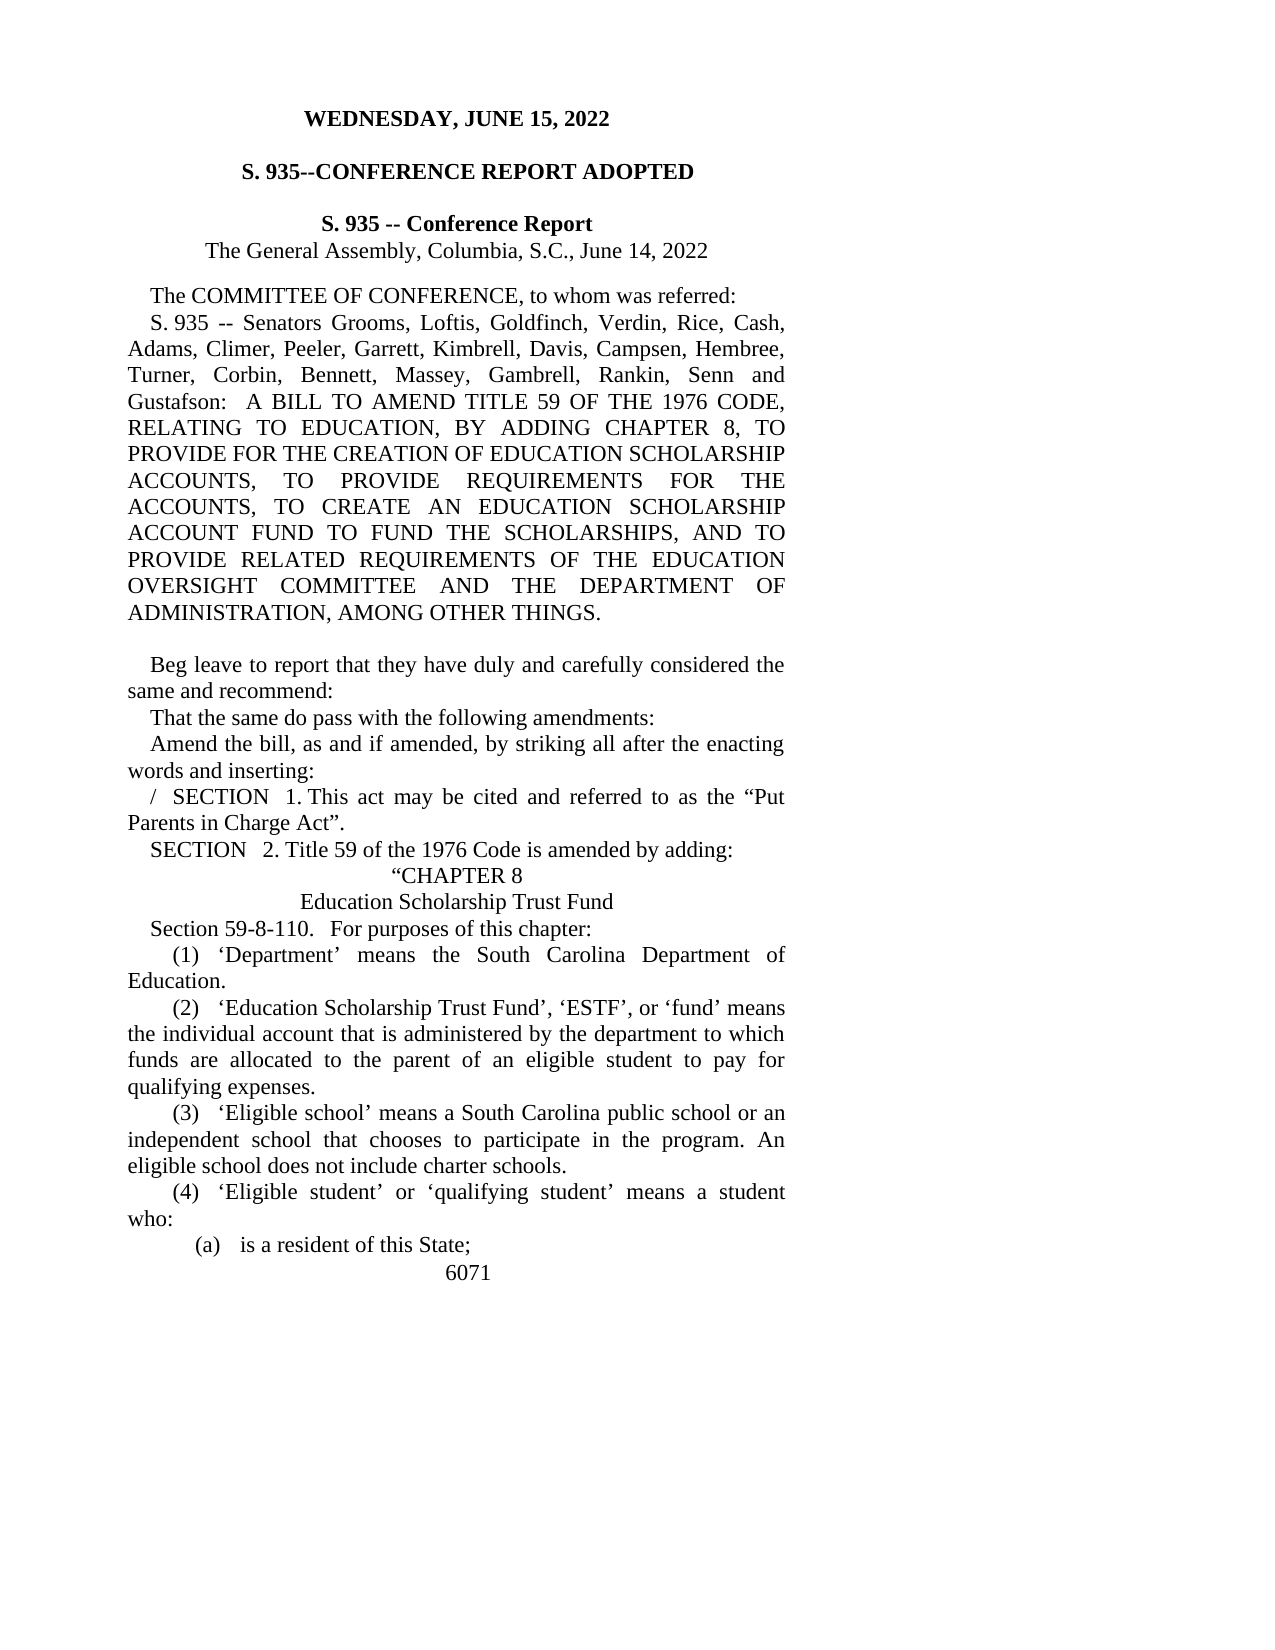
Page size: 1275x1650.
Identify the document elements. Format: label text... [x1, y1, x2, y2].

text S. 935--CONFERENCE REPORT ADOPTED [127, 158, 786, 184]
text Beg leave to report that they have duly and carefully considered the same and recommend: [127, 651, 786, 704]
text / SECTION 1. This act may be cited and referred to as the “Put Parents in Charge Act”. [127, 783, 786, 836]
text The General Assembly, Columbia, S.C., June 14, 2022 [127, 237, 786, 263]
text “CHAPTER 8 [127, 862, 786, 888]
text SECTION 2. Title 59 of the 1976 Code is amended by adding: [127, 836, 786, 862]
text (2) ‘Education Scholarship Trust Fund’, ‘ESTF’, or ‘fund’ means the individual account that is administered by the department to which funds are allocated to the parent of an eligible student to pay for qualifying expenses. [127, 994, 786, 1099]
text The COMMITTEE OF CONFERENCE, to whom was referred: [127, 282, 786, 309]
text (3) ‘Eligible school’ means a South Carolina public school or an independent school that chooses to participate in the program. An eligible school does not include charter schools. [127, 1099, 786, 1178]
text S. 935 -- Conference Report [127, 210, 786, 237]
text (4) ‘Eligible student’ or ‘qualifying student’ means a student who: [127, 1178, 786, 1231]
text That the same do pass with the following amendments: [127, 704, 786, 730]
text (a) is a resident of this State; [127, 1231, 786, 1257]
text Education Scholarship Trust Fund [127, 888, 786, 915]
text (1) ‘Department’ means the South Carolina Department of Education. [127, 941, 786, 994]
text Amend the bill, as and if amended, by striking all after the enacting words and inserting: [127, 730, 786, 783]
text S. 935 -- Senators Grooms, Loftis, Goldfinch, Verdin, Rice, Cash, Adams, Climer, Peeler, Garrett, Kimbrell, Davis, Campsen, Hembree, Turner, Corbin, Bennett, Massey, Gambrell, Rankin, Senn and Gustafson: A BILL TO AMEND TITLE 59 OF THE 1976 CODE, RELATING TO EDUCATION, BY ADDING CHAPTER 8, TO PROVIDE FOR THE CREATION OF EDUCATION SCHOLARSHIP ACCOUNTS, TO PROVIDE REQUIREMENTS FOR THE ACCOUNTS, TO CREATE AN EDUCATION SCHOLARSHIP ACCOUNT FUND TO FUND THE SCHOLARSHIPS, AND TO PROVIDE RELATED REQUIREMENTS OF THE EDUCATION OVERSIGHT COMMITTEE AND THE DEPARTMENT OF ADMINISTRATION, AMONG OTHER THINGS. [127, 309, 786, 625]
text Section 59-8-110. For purposes of this chapter: [127, 915, 786, 941]
